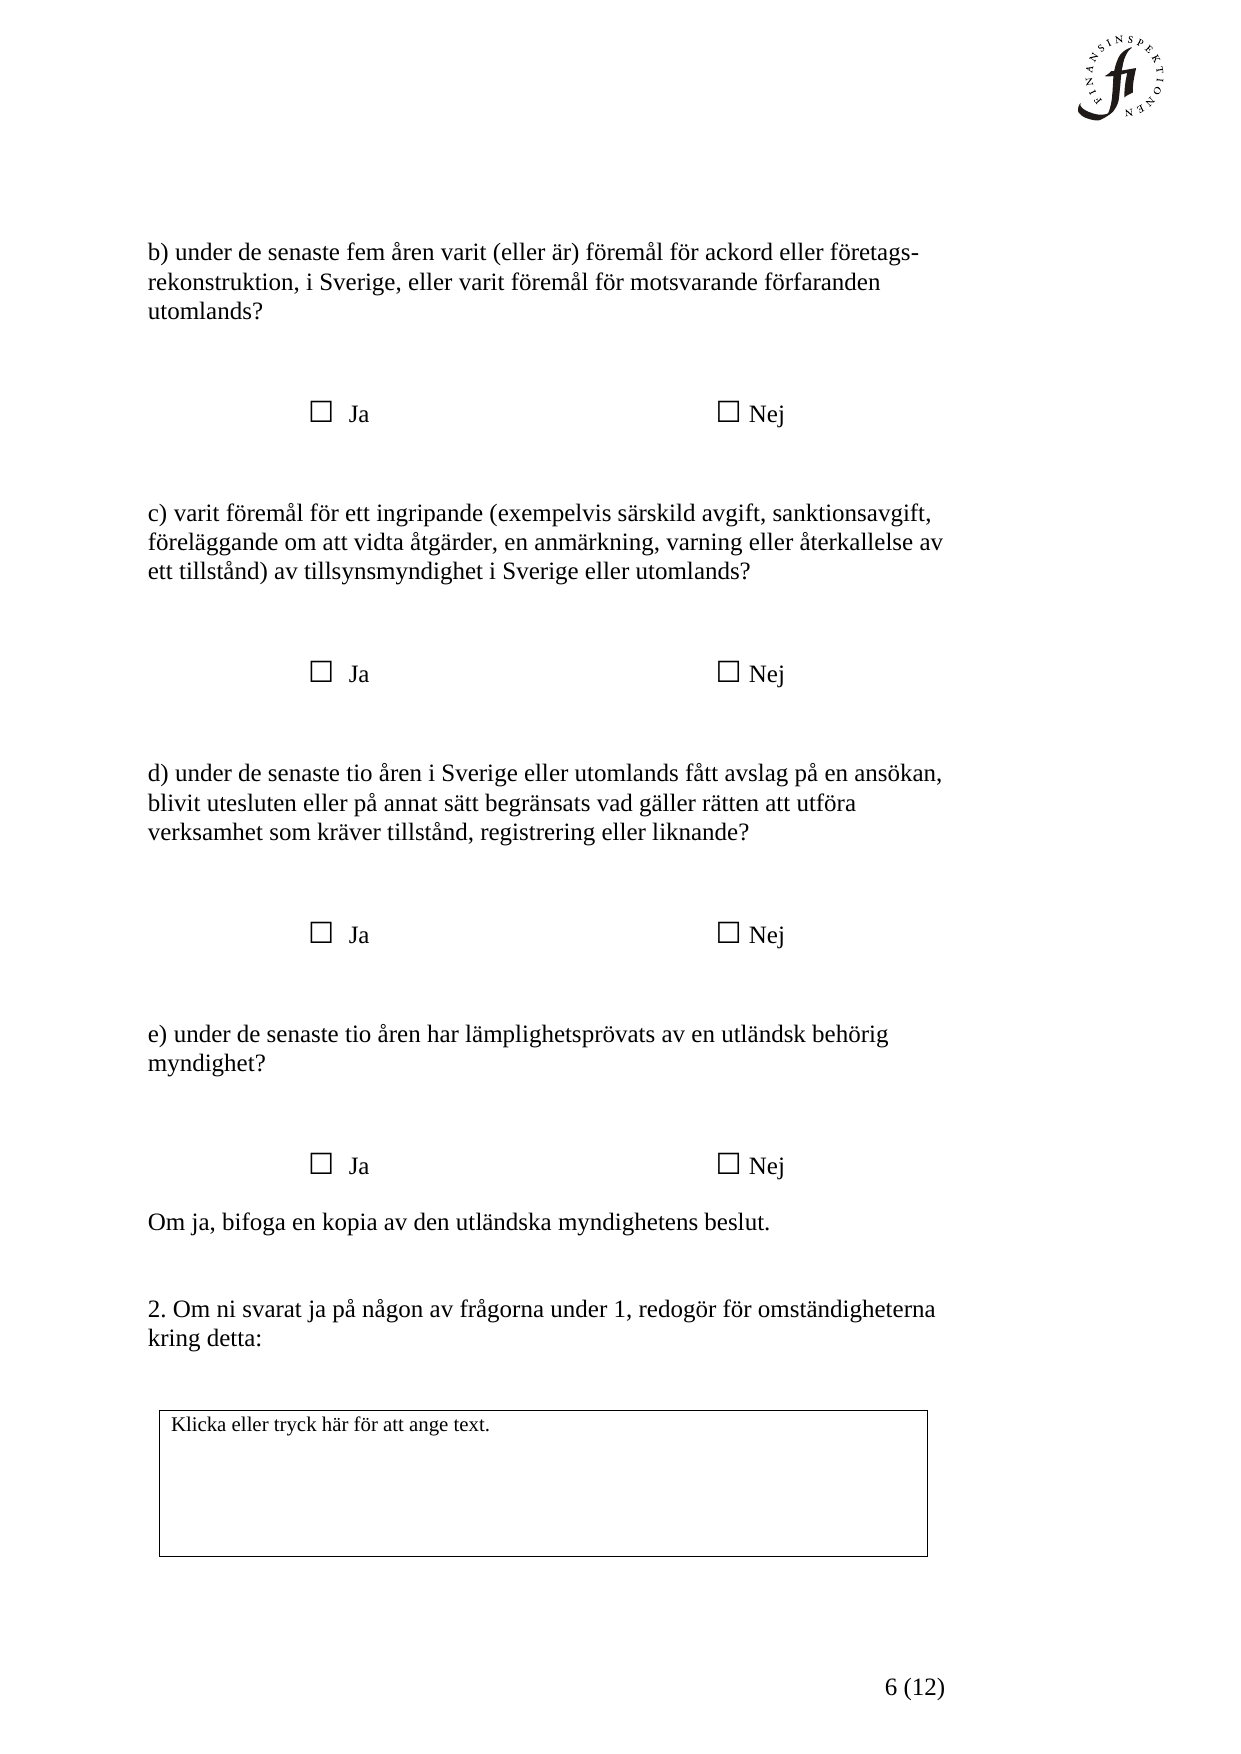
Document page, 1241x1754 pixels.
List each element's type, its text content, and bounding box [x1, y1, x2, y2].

text c) varit föremål för ett ingripande (exempelvis särskild avgift, sanktionsavgift, föreläggande om att vidta åtgärder, en anmärkning, varning eller återkallelse av ett tillstånd) av tillsynsmyndighet i Sverige eller utomlands? [148, 498, 945, 585]
text Om ja, bifoga en kopia av den utländska myndighetens beslut. [148, 1206, 945, 1235]
table_header [160, 1411, 927, 1556]
text Ja Nej [148, 1144, 945, 1183]
text Ja Nej [148, 391, 945, 431]
text Ja Nej [148, 912, 945, 952]
text b) under de senaste fem åren varit (eller är) föremål för ackord eller företagsrekonstruktion, i Sverige, eller varit föremål för motsvarande förfaranden utomlands? [148, 237, 945, 324]
text d) under de senaste tio åren i Sverige eller utomlands fått avslag på en ansökan, blivit utesluten eller på annat sätt begränsats vad gäller rätten att utföra verksamhet som kräver tillstånd, registrering eller liknande? [148, 758, 945, 846]
text e) under de senaste tio åren har lämplighetsprövats av en utländsk behörig myndighet? [148, 1019, 945, 1077]
text 2. Om ni svarat ja på någon av frågorna under 1, redogör för omständigheterna kring detta: [148, 1294, 945, 1352]
text Ja Nej [148, 652, 945, 691]
